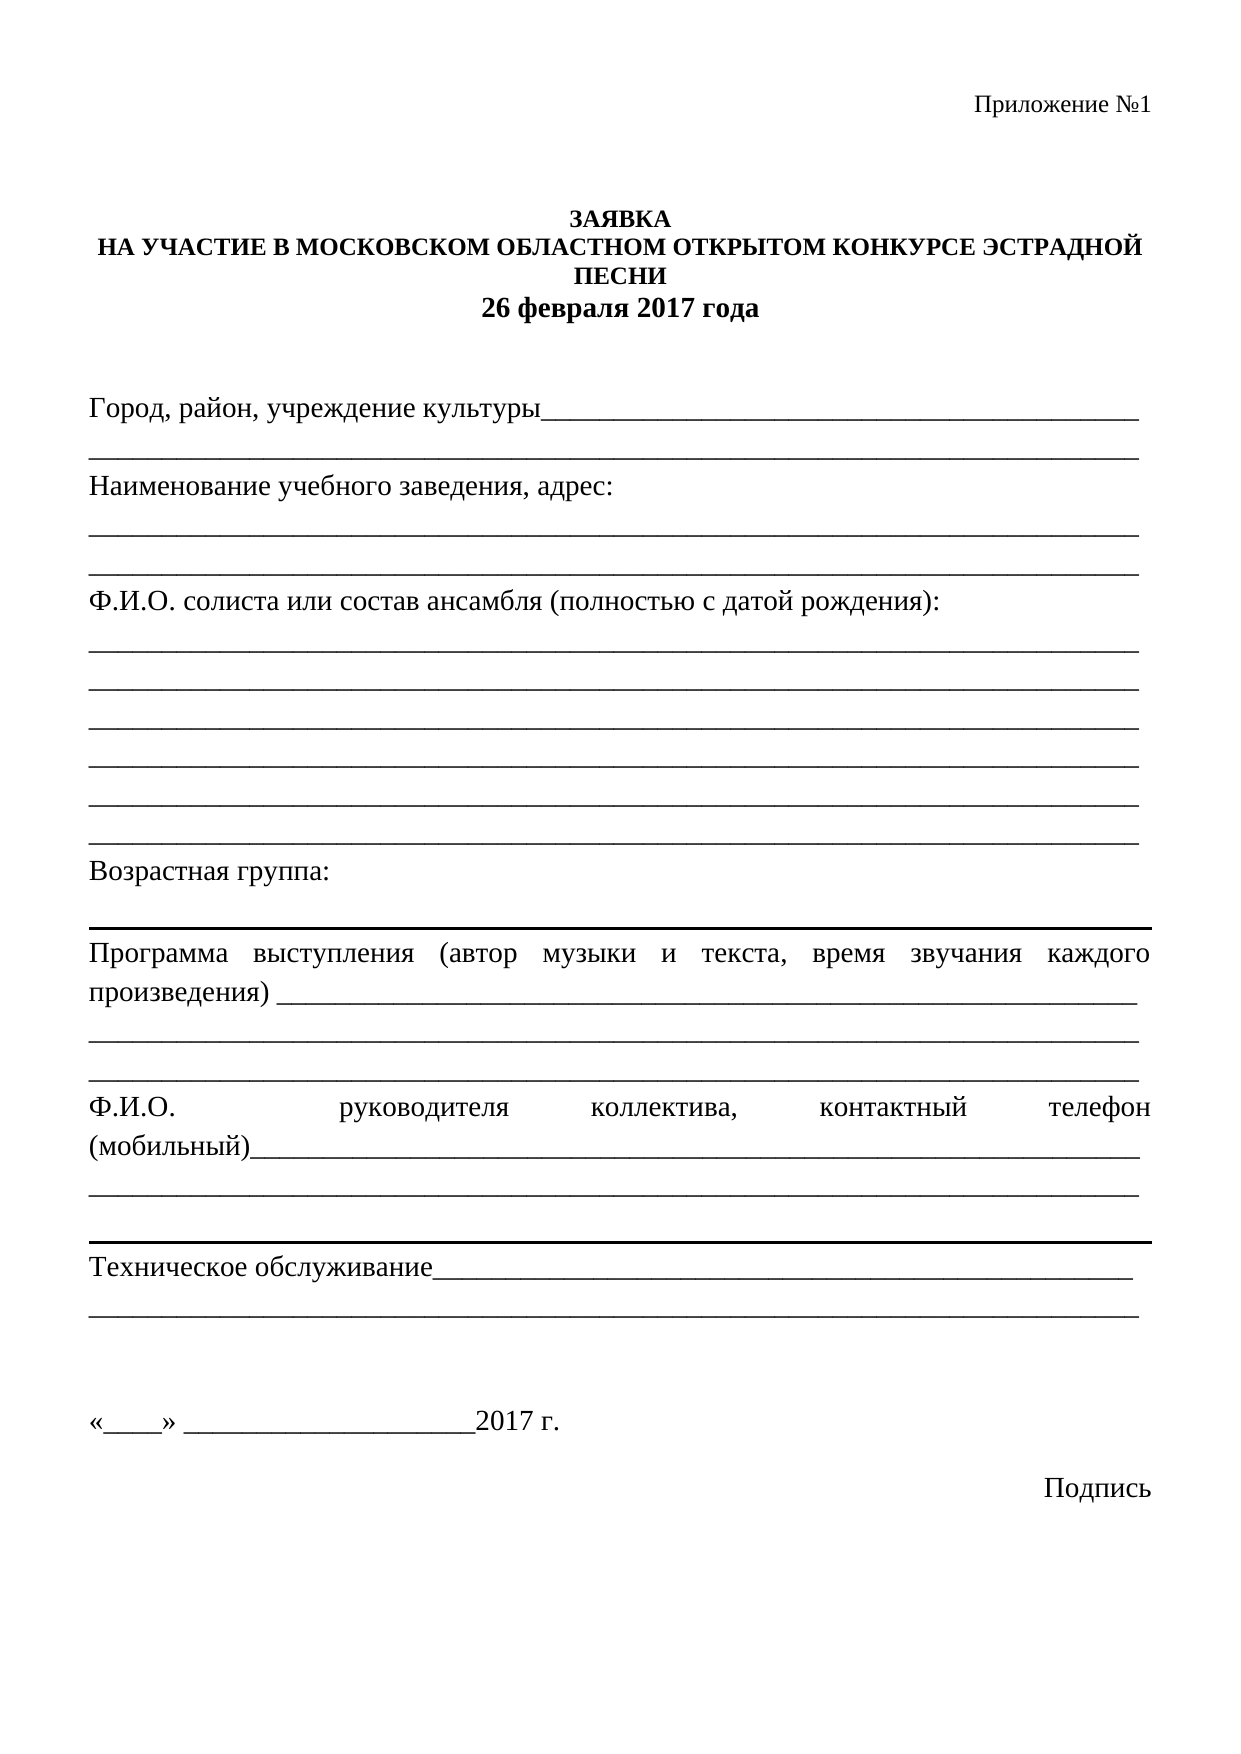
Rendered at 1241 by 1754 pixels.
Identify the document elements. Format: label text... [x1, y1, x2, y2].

text ________________________________________________________________________________________________________________________________________________________________________________________________________________________________________________________________________________________________________________________________________________________________________ [89, 660, 1152, 848]
text ________________________________________________________________________ [89, 1287, 1152, 1321]
text НА УЧАСТИЕ В МОСКОВСКОМ ОБЛАСТНОМ ОТКРЫТОМ КОНКУРСЕ ЭСТРАДНОЙ ПЕСНИ [89, 232, 1152, 290]
text Возрастная группа: [89, 853, 1152, 887]
text ЗАЯВКА [89, 204, 1152, 232]
text ________________________________________________________________________ [89, 1012, 1152, 1046]
text Подпись [89, 1470, 1152, 1504]
text Город, район, учреждение культуры_________________________________________ [89, 391, 1152, 424]
text ________________________________________________________________________ [89, 1051, 1152, 1084]
text ________________________________________________________________________ [89, 545, 1152, 578]
text Ф.И.О. руководителя коллектива, контактный телефон (мобильный)_____________________________________________________________________________________________________________________________________ [89, 1089, 1152, 1200]
text Наименование учебного заведения, адрес: ________________________________________________________________________ [89, 468, 1152, 540]
text Приложение №1 [89, 89, 1152, 117]
text ________________________________________________________________________ [89, 429, 1152, 463]
text 26 февраля 2017 года [89, 290, 1152, 323]
text Ф.И.О. солиста или состав ансамбля (полностью с датой рождения): ________________________________________________________________________ [89, 583, 1152, 655]
text Программа выступления (автор музыки и текста, время звучания каждого произведения) ___________________________________________________________ [89, 935, 1152, 1007]
text «____» ____________________2017 г. [89, 1403, 1152, 1437]
text Техническое обслуживание________________________________________________ [89, 1249, 1152, 1282]
